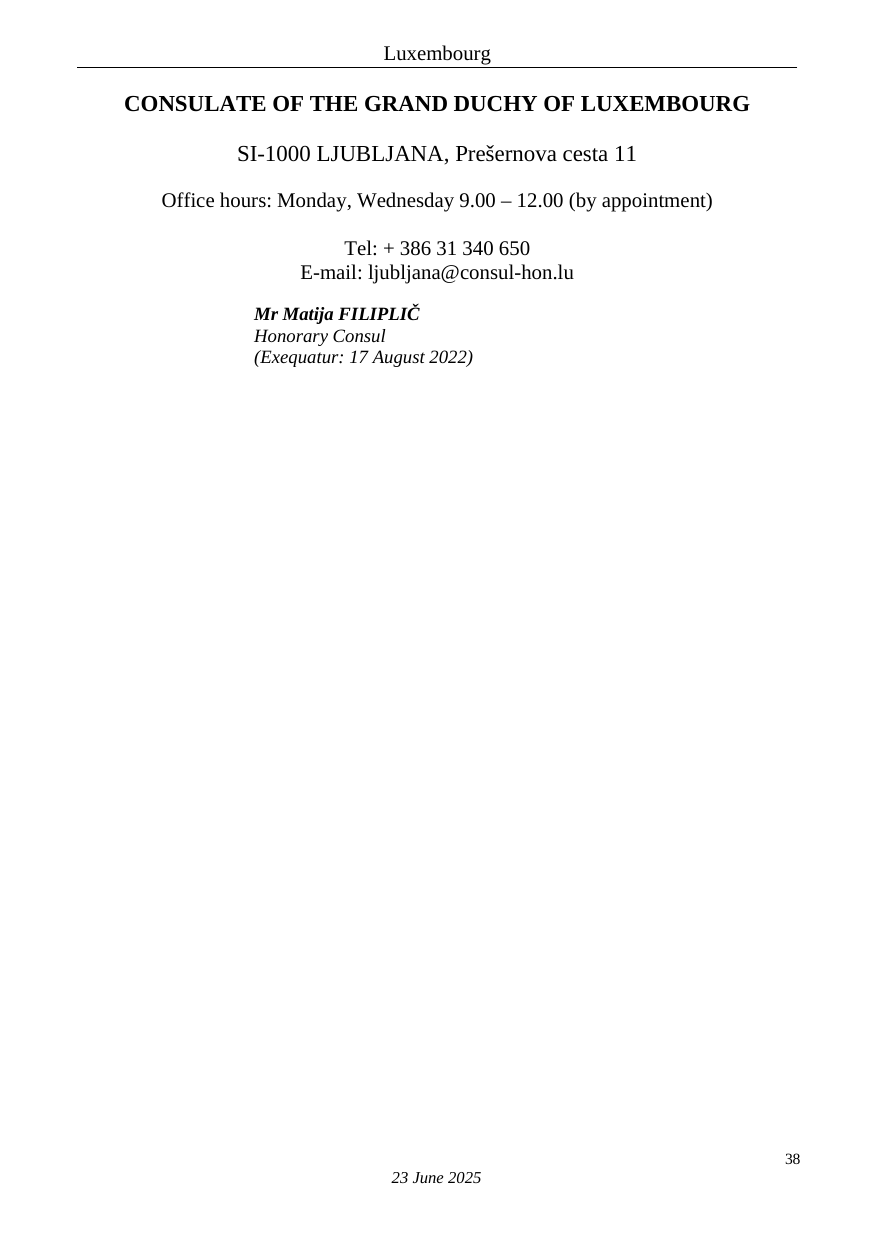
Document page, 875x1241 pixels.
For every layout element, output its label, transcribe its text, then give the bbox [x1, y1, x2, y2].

text Luxembourg [77, 41, 797, 67]
text SI-1000 LJUBLJANA, Prešernova cesta 11 [77, 140, 797, 166]
text Mr Matija FILIPLIČ [254, 303, 797, 324]
title CONSULATE OF THE GRAND DUCHY OF LUXEMBOURG [77, 90, 797, 117]
text E-mail: ljubljana@consul-hon.lu [77, 260, 797, 284]
text Tel: + 386 31 340 650 [77, 236, 797, 260]
text Honorary Consul [254, 324, 797, 346]
text Office hours: Monday, Wednesday 9.00 – 12.00 (by appointment) [77, 188, 797, 212]
text (Exequatur: 17 August 2022) [254, 346, 797, 368]
